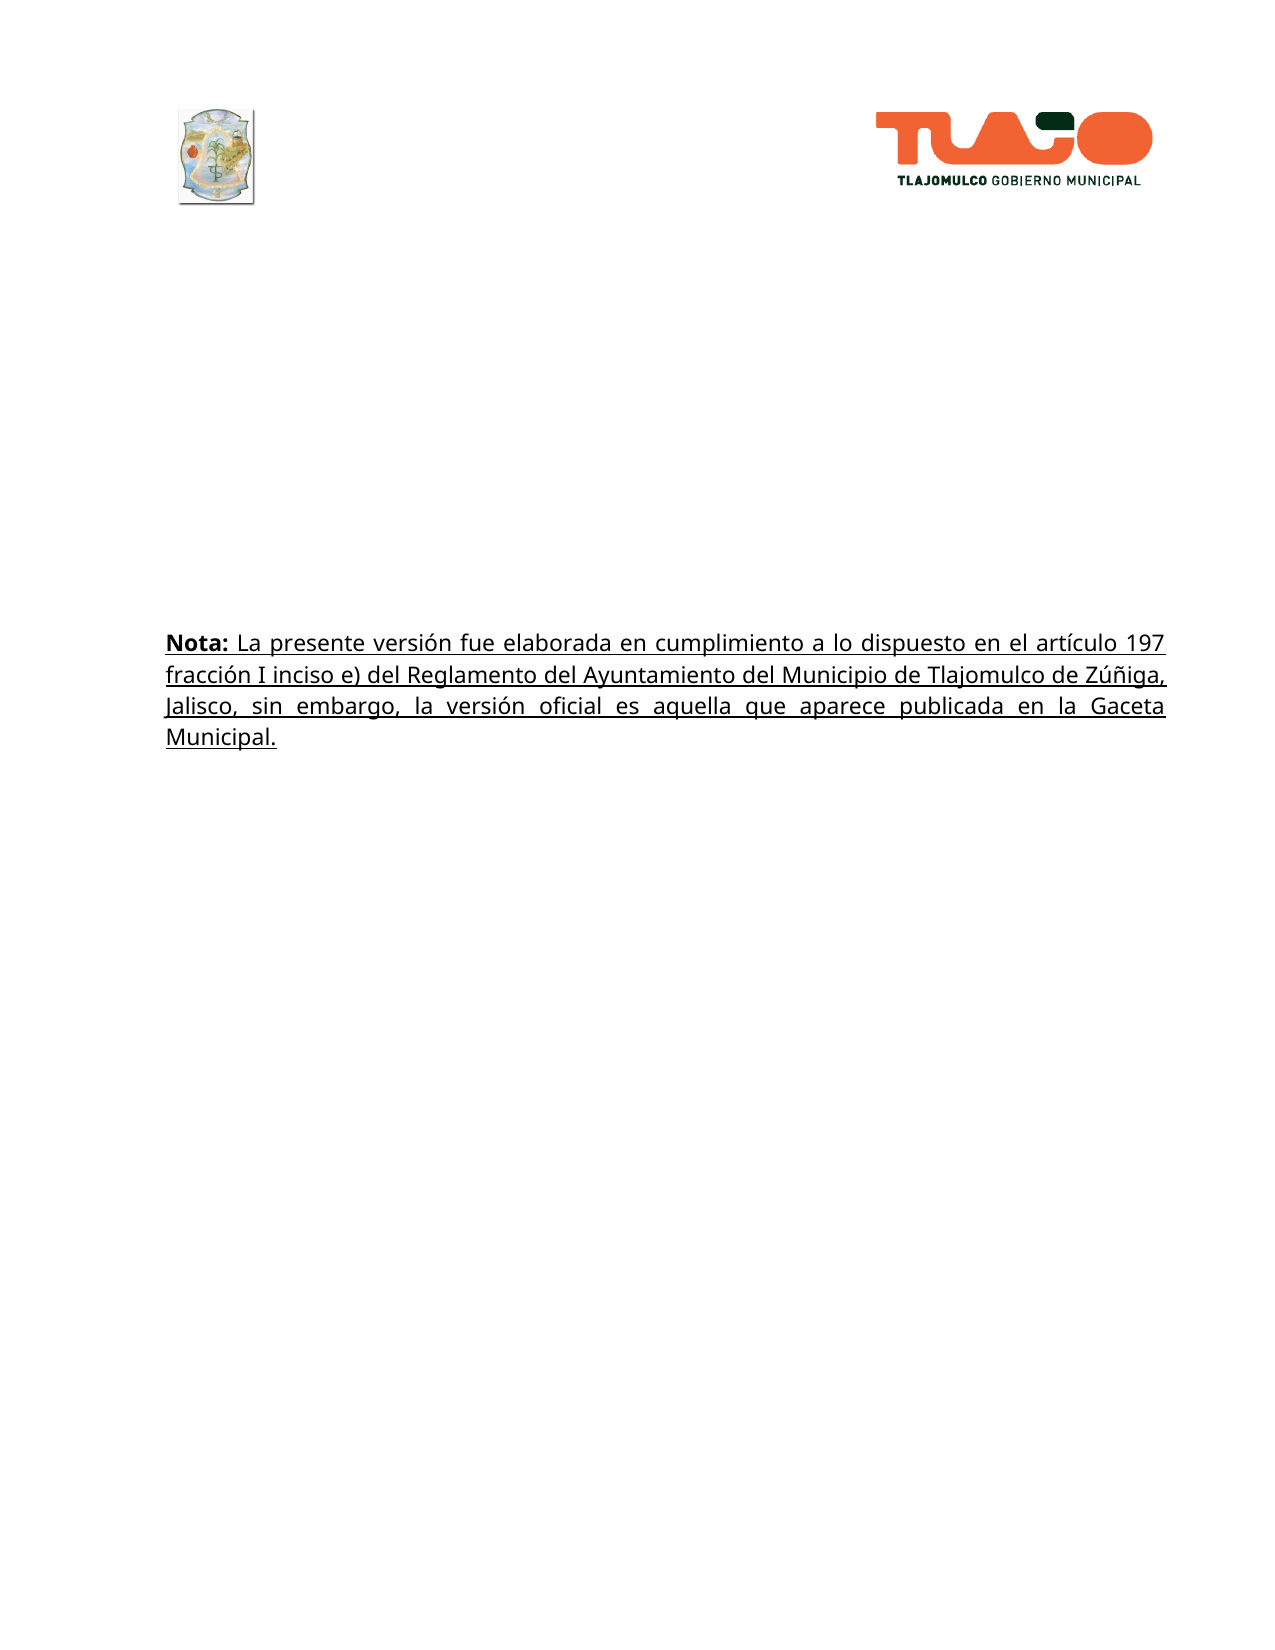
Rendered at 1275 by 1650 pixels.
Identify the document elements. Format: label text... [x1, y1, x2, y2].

text Nota: La presente versión fue elaborada en cumplimiento a lo dispuesto en el artículo 197 fracción I inciso e) del Reglamento del Ayuntamiento del Municipio de Tlajomulco de Zúñiga, Jalisco, sin embargo, la versión oficial es aquella que aparece publicada en la Gaceta Municipal. [165, 718, 1166, 752]
picture [176, 106, 257, 207]
text Nota: La presente versión fue elaborada en cumplimiento a lo dispuesto en el artículo 197 fracción I inciso e) del Reglamento del Ayuntamiento del Municipio de Tlajomulco de Zúñiga, Jalisco, sin embargo, la versión oficial es aquella que aparece publicada en la Gaceta Municipal. [165, 655, 1166, 685]
picture [872, 106, 1158, 191]
text Nota: La presente versión fue elaborada en cumplimiento a lo dispuesto en el artículo 197 fracción I inciso e) del Reglamento del Ayuntamiento del Municipio de Tlajomulco de Zúñiga, Jalisco, sin embargo, la versión oficial es aquella que aparece publicada en la Gaceta Municipal. [165, 686, 1166, 716]
text Nota: La presente versión fue elaborada en cumplimiento a lo dispuesto en el artículo 197 fracción I inciso e) del Reglamento del Ayuntamiento del Municipio de Tlajomulco de Zúñiga, Jalisco, sin embargo, la versión oficial es aquella que aparece publicada en la Gaceta Municipal. [165, 627, 1166, 654]
